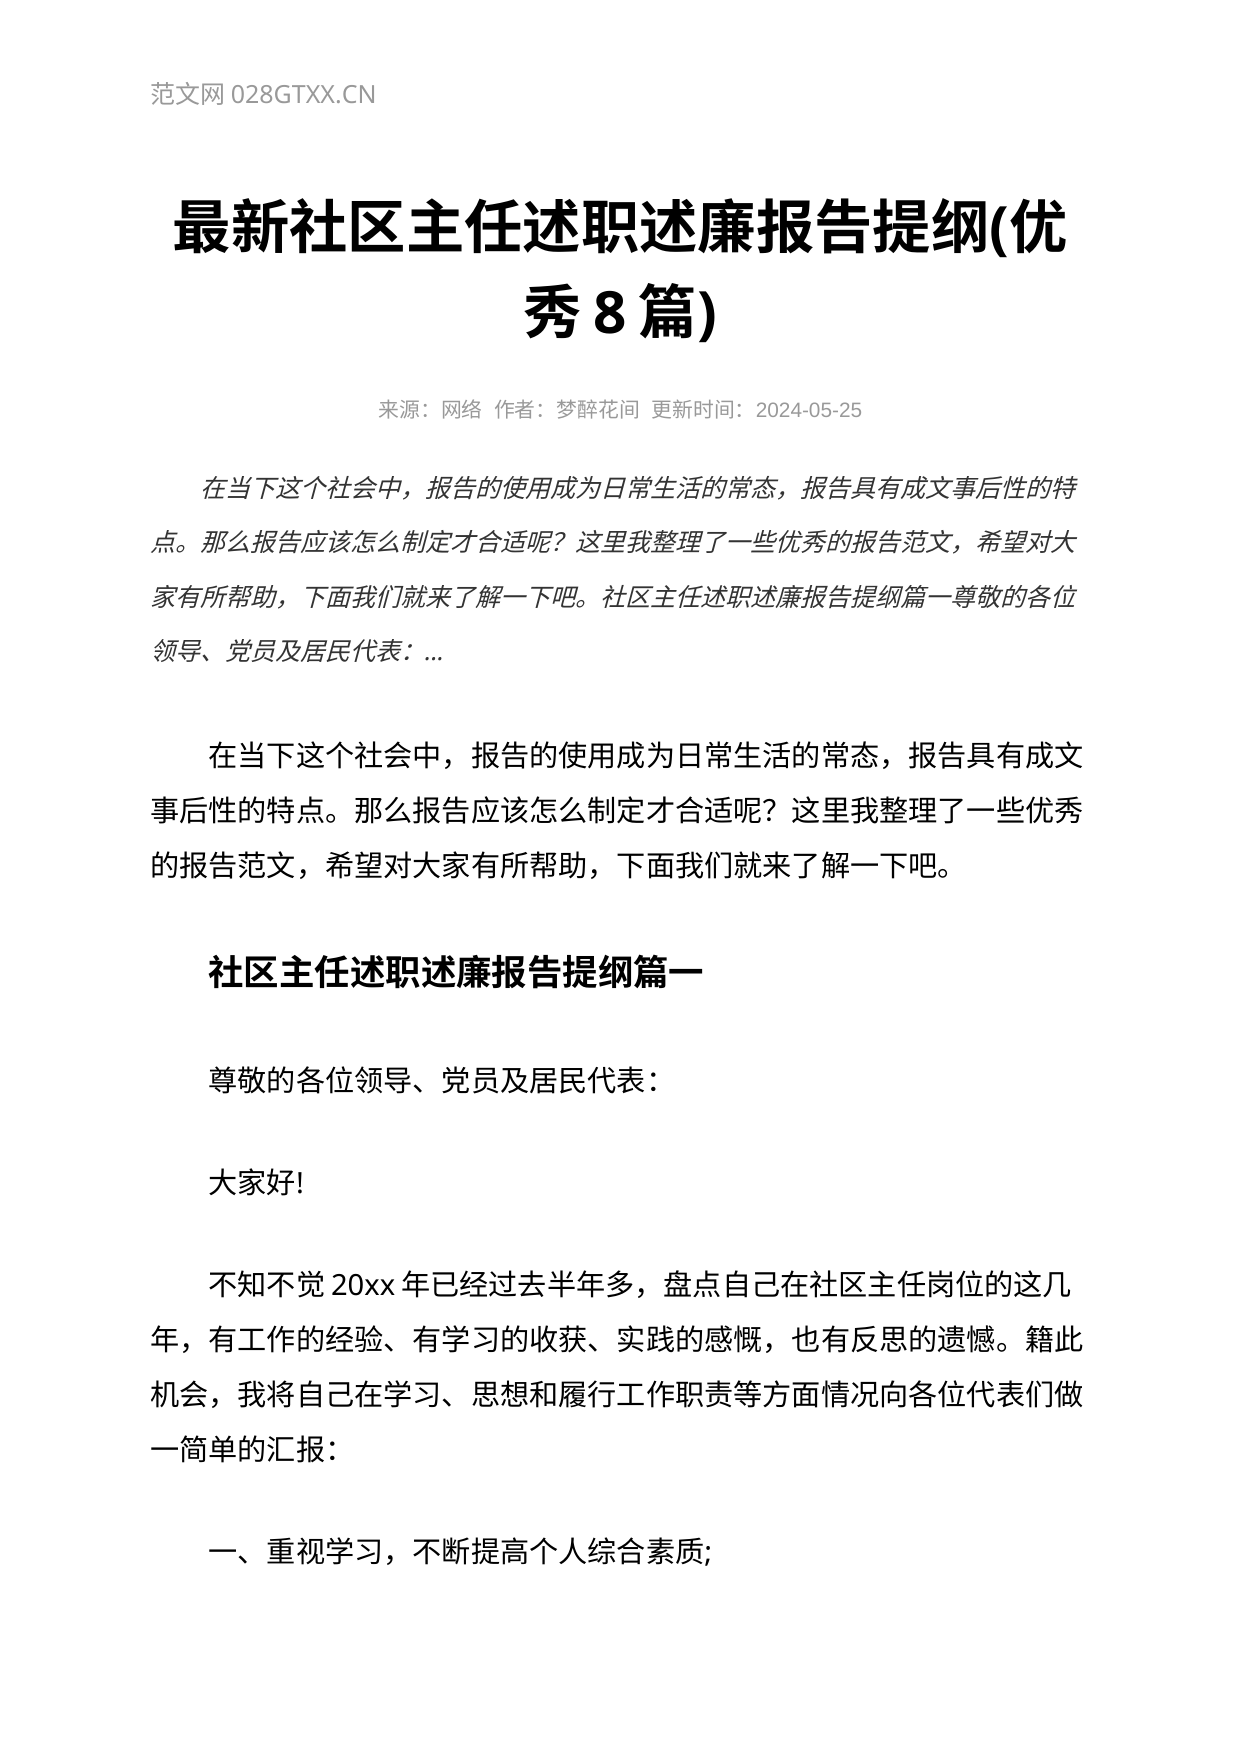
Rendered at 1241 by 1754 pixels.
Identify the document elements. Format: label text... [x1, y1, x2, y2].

text 在当下这个社会中，报告的使用成为日常生活的常态，报告具有成文事后性的特点。那么报告应该怎么制定才合适呢？这里我整理了一些优秀的报告范文，希望对大家有所帮助，下面我们就来了解一下吧。 [150, 733, 1090, 885]
text 社区主任述职述廉报告提纲篇一 [150, 944, 1090, 996]
text 尊敬的各位领导、党员及居民代表： [150, 1058, 1090, 1100]
text 在当下这个社会中，报告的使用成为日常生活的常态，报告具有成文事后性的特点。那么报告应该怎么制定才合适呢？这里我整理了一些优秀的报告范文，希望对大家有所帮助，下面我们就来了解一下吧。社区主任述职述廉报告提纲篇一尊敬的各位领导、党员及居民代表：... [150, 468, 1090, 668]
text 来源：网络 作者：梦醉花间 更新时间：2024-05-25 [150, 398, 1090, 422]
subtitle 最新社区主任述职述廉报告提纲(优秀8篇) [150, 181, 1090, 351]
text 一、重视学习，不断提高个人综合素质; [150, 1528, 1090, 1571]
text 大家好! [150, 1160, 1090, 1202]
text 不知不觉20xx年已经过去半年多，盘点自己在社区主任岗位的这几年，有工作的经验、有学习的收获、实践的感慨，也有反思的遗憾。籍此机会，我将自己在学习、思想和履行工作职责等方面情况向各位代表们做一简单的汇报： [150, 1262, 1090, 1469]
